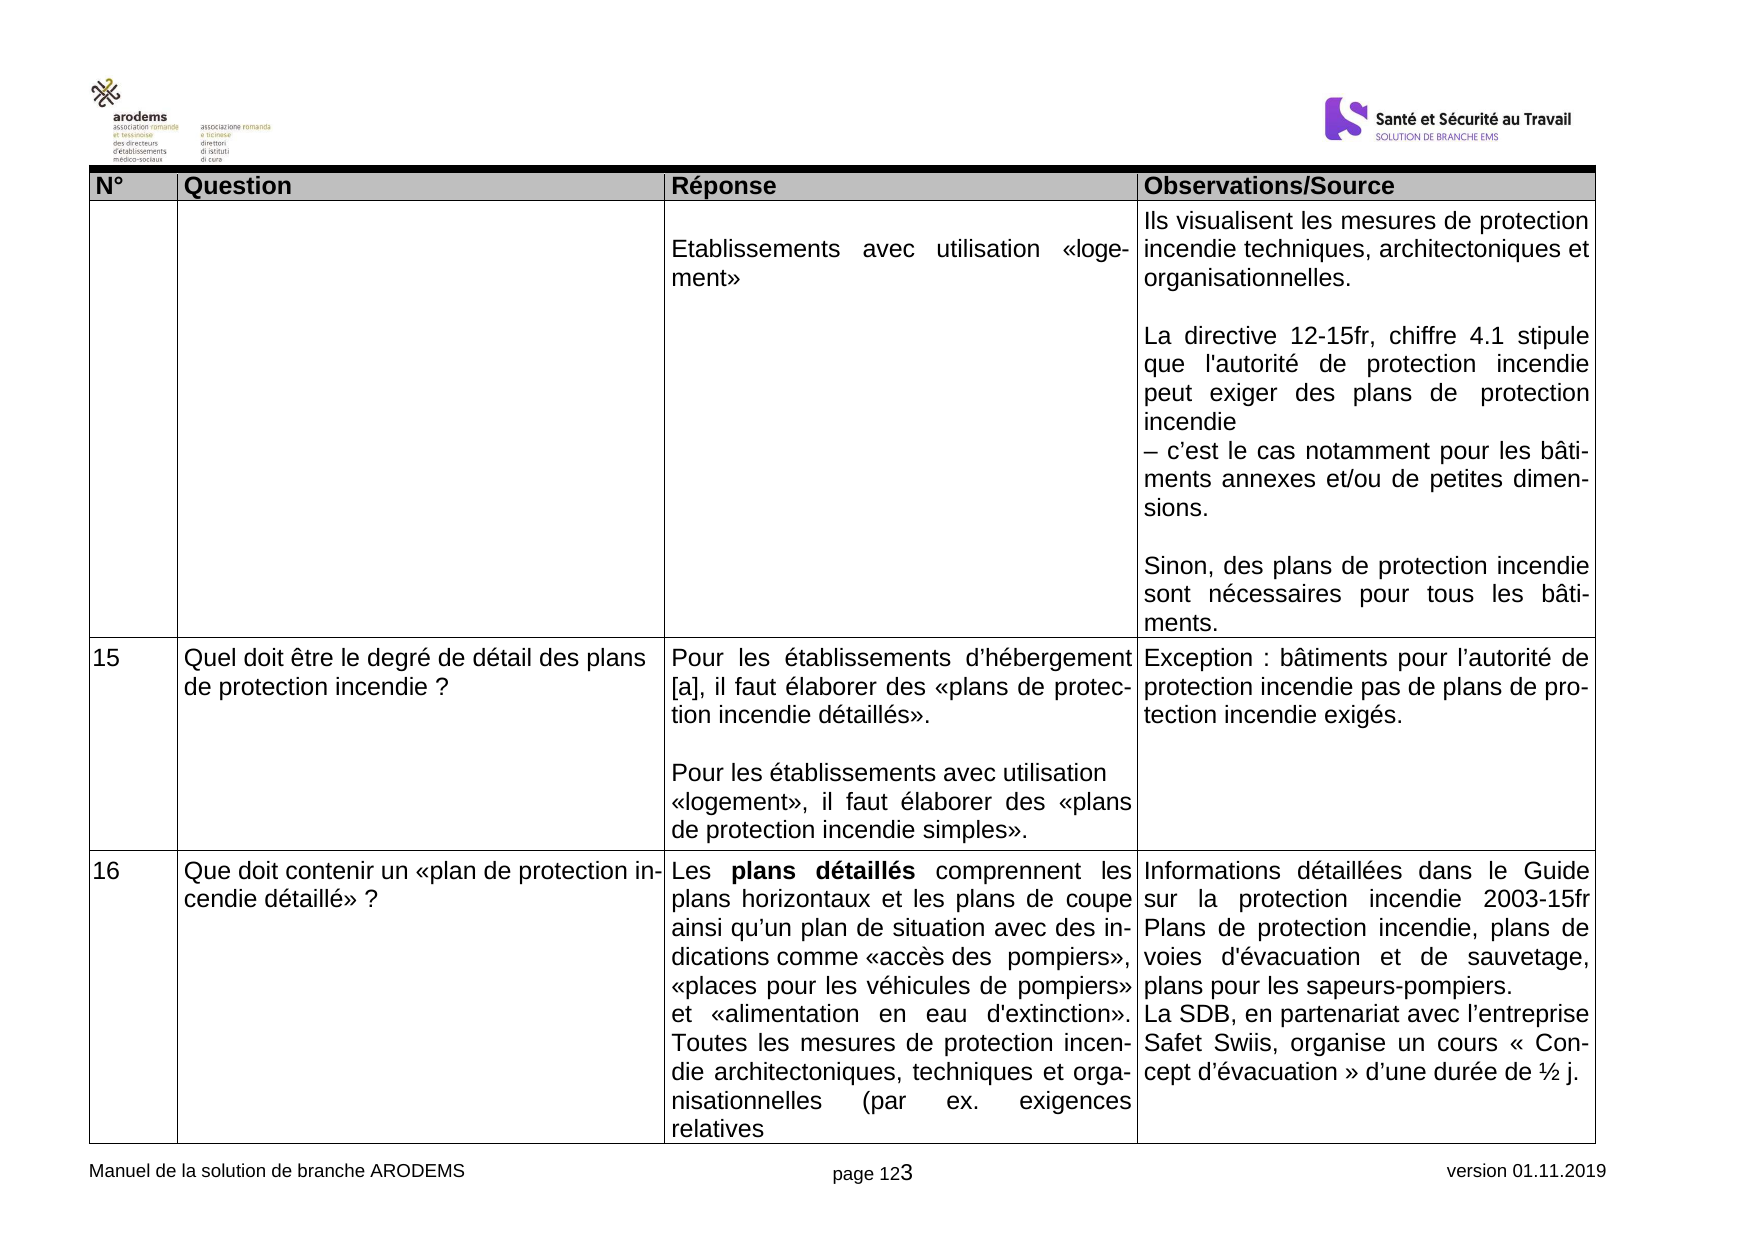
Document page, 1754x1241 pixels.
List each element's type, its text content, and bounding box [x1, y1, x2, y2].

table_cell Ils visualisent les mesures de protection incendie techniques, architectoniques et organisationnelles. La directive 12-15fr, chiffre 4.1 stipule que l'autorité de protection incendie peut exiger des plans de protection incendie – c’est le cas notamment pour les bâti- ments annexes et/ou de petites dimen- sions. Sinon, des plans de protection incendie sont nécessaires pour tous les bâti- ments. [1138, 201, 1595, 637]
table_cell Que doit contenir un «plan de protection in- cendie détaillé» ? [178, 851, 664, 1143]
table_header Observations/Source [1138, 173, 1595, 200]
table_cell Quel doit être le degré de détail des plans de protection incendie ? [178, 638, 664, 850]
table_cell Informations détaillées dans le Guide sur la protection incendie 2003-15fr Plans de protection incendie, plans de voies d'évacuation et de sauvetage, plans pour les sapeurs-pompiers. La SDB, en partenariat avec l’entreprise Safet Swiis, organise un cours « Con- cept d’évacuation » d’une durée de ½ j. [1138, 851, 1595, 1143]
table_cell Pour les établissements d’hébergement [a], il faut élaborer des «plans de protec- tion incendie détaillés». Pour les établissements avec utilisation «logement», il faut élaborer des «plans de protection incendie simples». [665, 638, 1137, 850]
table_cell Exception : bâtiments pour l’autorité de protection incendie pas de plans de pro- tection incendie exigés. [1138, 638, 1595, 850]
picture [88, 75, 274, 165]
table_header Question [178, 173, 664, 200]
picture [1322, 93, 1574, 142]
table_header Réponse [665, 173, 1137, 200]
table_cell Les plans détaillés comprennent les plans horizontaux et les plans de coupe ainsi qu’un plan de situation avec des in- dications comme «accès des pompiers», «places pour les véhicules de pompiers» et «alimentation en eau d'extinction». Toutes les mesures de protection incen- die architectoniques, techniques et orga- nisationnelles (par ex. exigences relatives [665, 851, 1137, 1143]
table_cell [178, 201, 664, 637]
table_header N° [90, 173, 177, 200]
table_cell 15 [90, 638, 177, 850]
table_cell Etablissements avec utilisation «loge- ment» [665, 201, 1137, 637]
table_cell [90, 201, 177, 637]
table_cell 16 [90, 851, 177, 1143]
